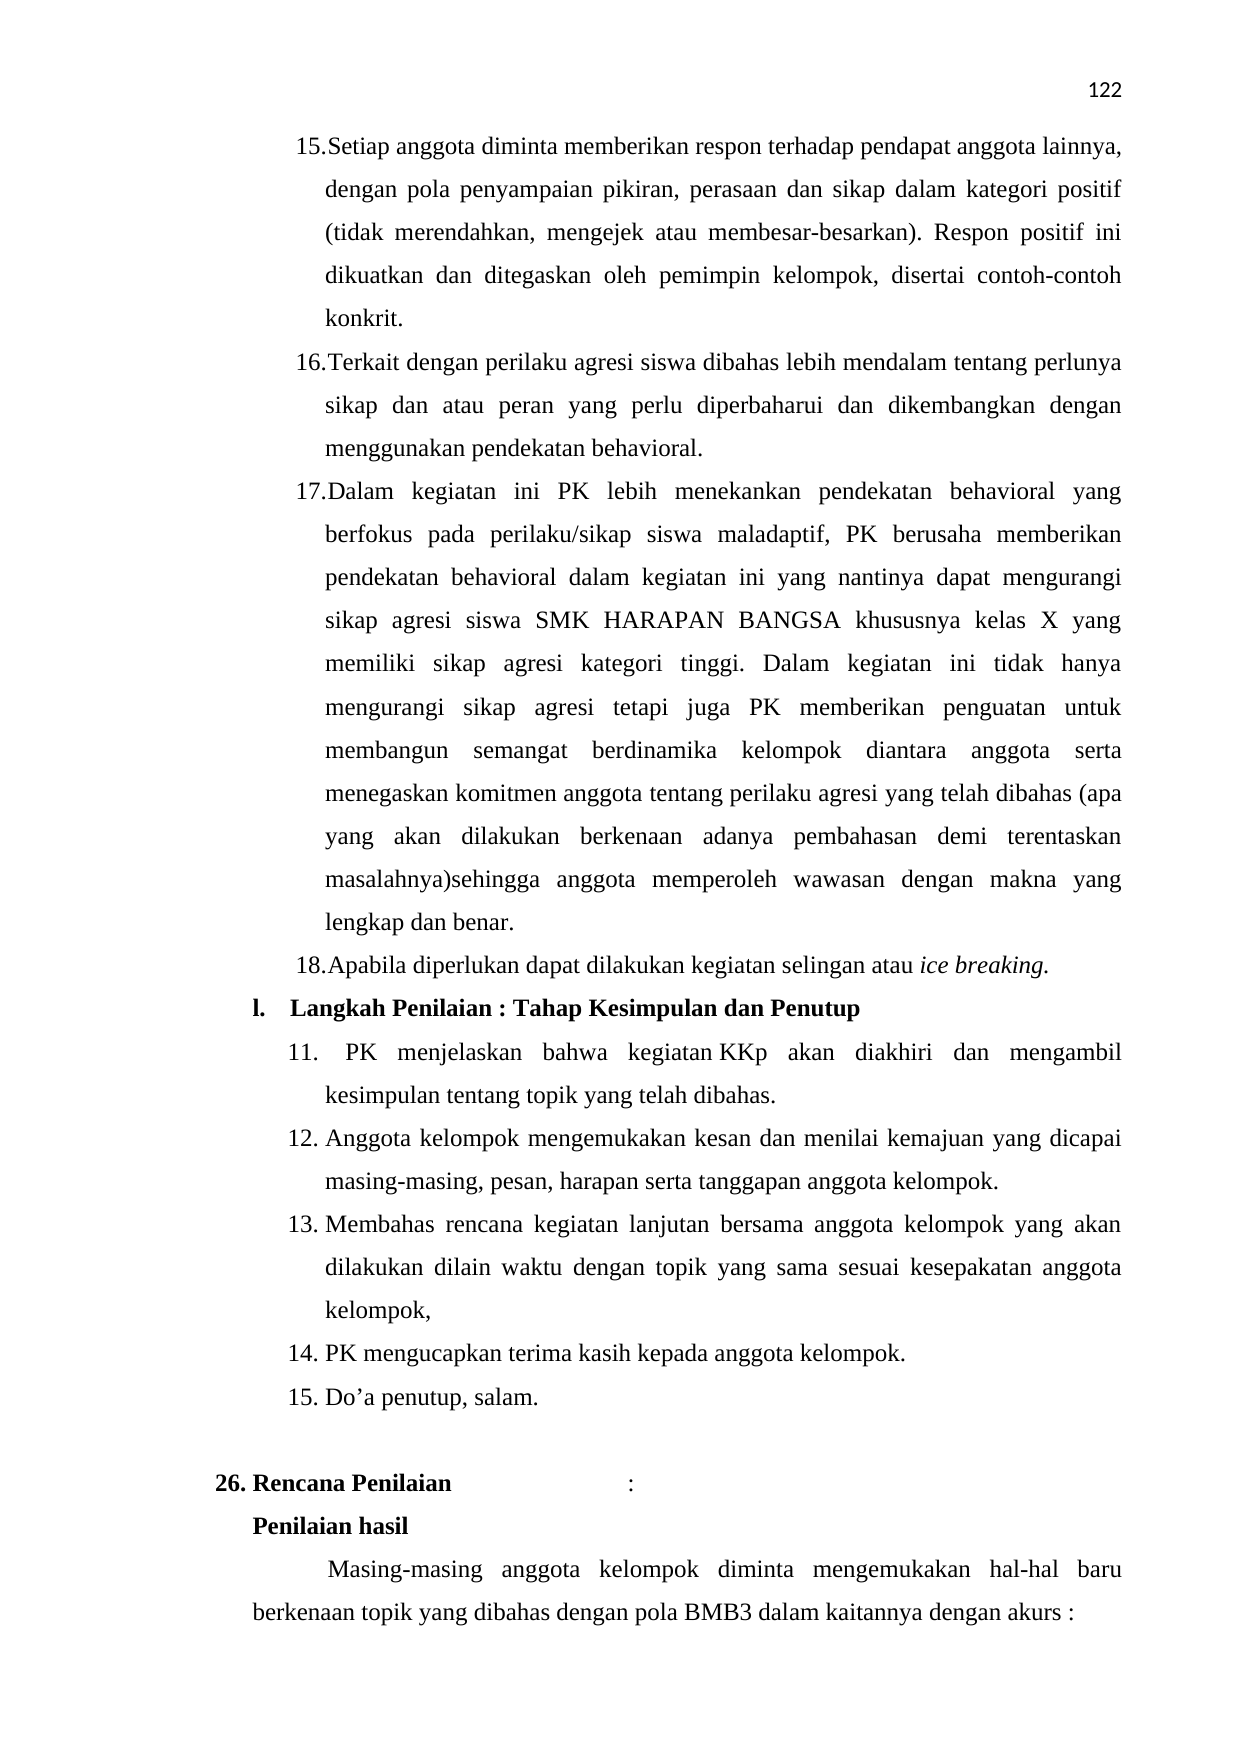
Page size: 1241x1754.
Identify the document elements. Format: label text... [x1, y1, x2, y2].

list Masing-masing anggota kelompok diminta mengemukakan hal-hal baru berkenaan topik yang dibahas dengan pola BMB3 dalam kaitannya dengan akurs : [252, 1554, 1122, 1626]
list Rencana Penilaian : [215, 1468, 1122, 1497]
list Langkah Penilaian : Tahap Kesimpulan dan Penutup [252, 993, 1122, 1022]
list PK mengucapkan terima kasih kepada anggota kelompok. [287, 1338, 1122, 1367]
list Anggota kelompok mengemukakan kesan dan menilai kemajuan yang dicapai masing-masing, pesan, harapan serta tanggapan anggota kelompok. [287, 1123, 1122, 1195]
list Terkait dengan perilaku agresi siswa dibahas lebih mendalam tentang perlunya sikap dan atau peran yang perlu diperbaharui dan dikembangkan dengan menggunakan pendekatan behavioral. [295, 347, 1122, 462]
list PK menjelaskan bahwa kegiatan KKp akan diakhiri dan mengambil kesimpulan tentang topik yang telah dibahas. [287, 1037, 1122, 1108]
list Membahas rencana kegiatan lanjutan bersama anggota kelompok yang akan dilakukan dilain waktu dengan topik yang sama sesuai kesepakatan anggota kelompok, [287, 1209, 1122, 1324]
list Penilaian hasil [252, 1511, 1122, 1540]
list Dalam kegiatan ini PK lebih menekankan pendekatan behavioral yang berfokus pada perilaku/sikap siswa maladaptif, PK berusaha memberikan pendekatan behavioral dalam kegiatan ini yang nantinya dapat mengurangi sikap agresi siswa SMK HARAPAN BANGSA khususnya kelas X yang memiliki sikap agresi kategori tinggi. Dalam kegiatan ini tidak hanya mengurangi sikap agresi tetapi juga PK memberikan penguatan untuk membangun semangat berdinamika kelompok diantara anggota serta menegaskan komitmen anggota tentang perilaku agresi yang telah dibahas (apa yang akan dilakukan berkenaan adanya pembahasan demi terentaskan masalahnya)sehingga anggota memperoleh wawasan dengan makna yang lengkap dan benar. [295, 476, 1122, 936]
list Do’a penutup, salam. [287, 1382, 1122, 1410]
list Setiap anggota diminta memberikan respon terhadap pendapat anggota lainnya, dengan pola penyampaian pikiran, perasaan dan sikap dalam kategori positif (tidak merendahkan, mengejek atau membesar-besarkan). Respon positif ini dikuatkan dan ditegaskan oleh pemimpin kelompok, disertai contoh-contoh konkrit. [295, 131, 1122, 332]
list Apabila diperlukan dapat dilakukan kegiatan selingan atau ice breaking. [295, 950, 1122, 979]
